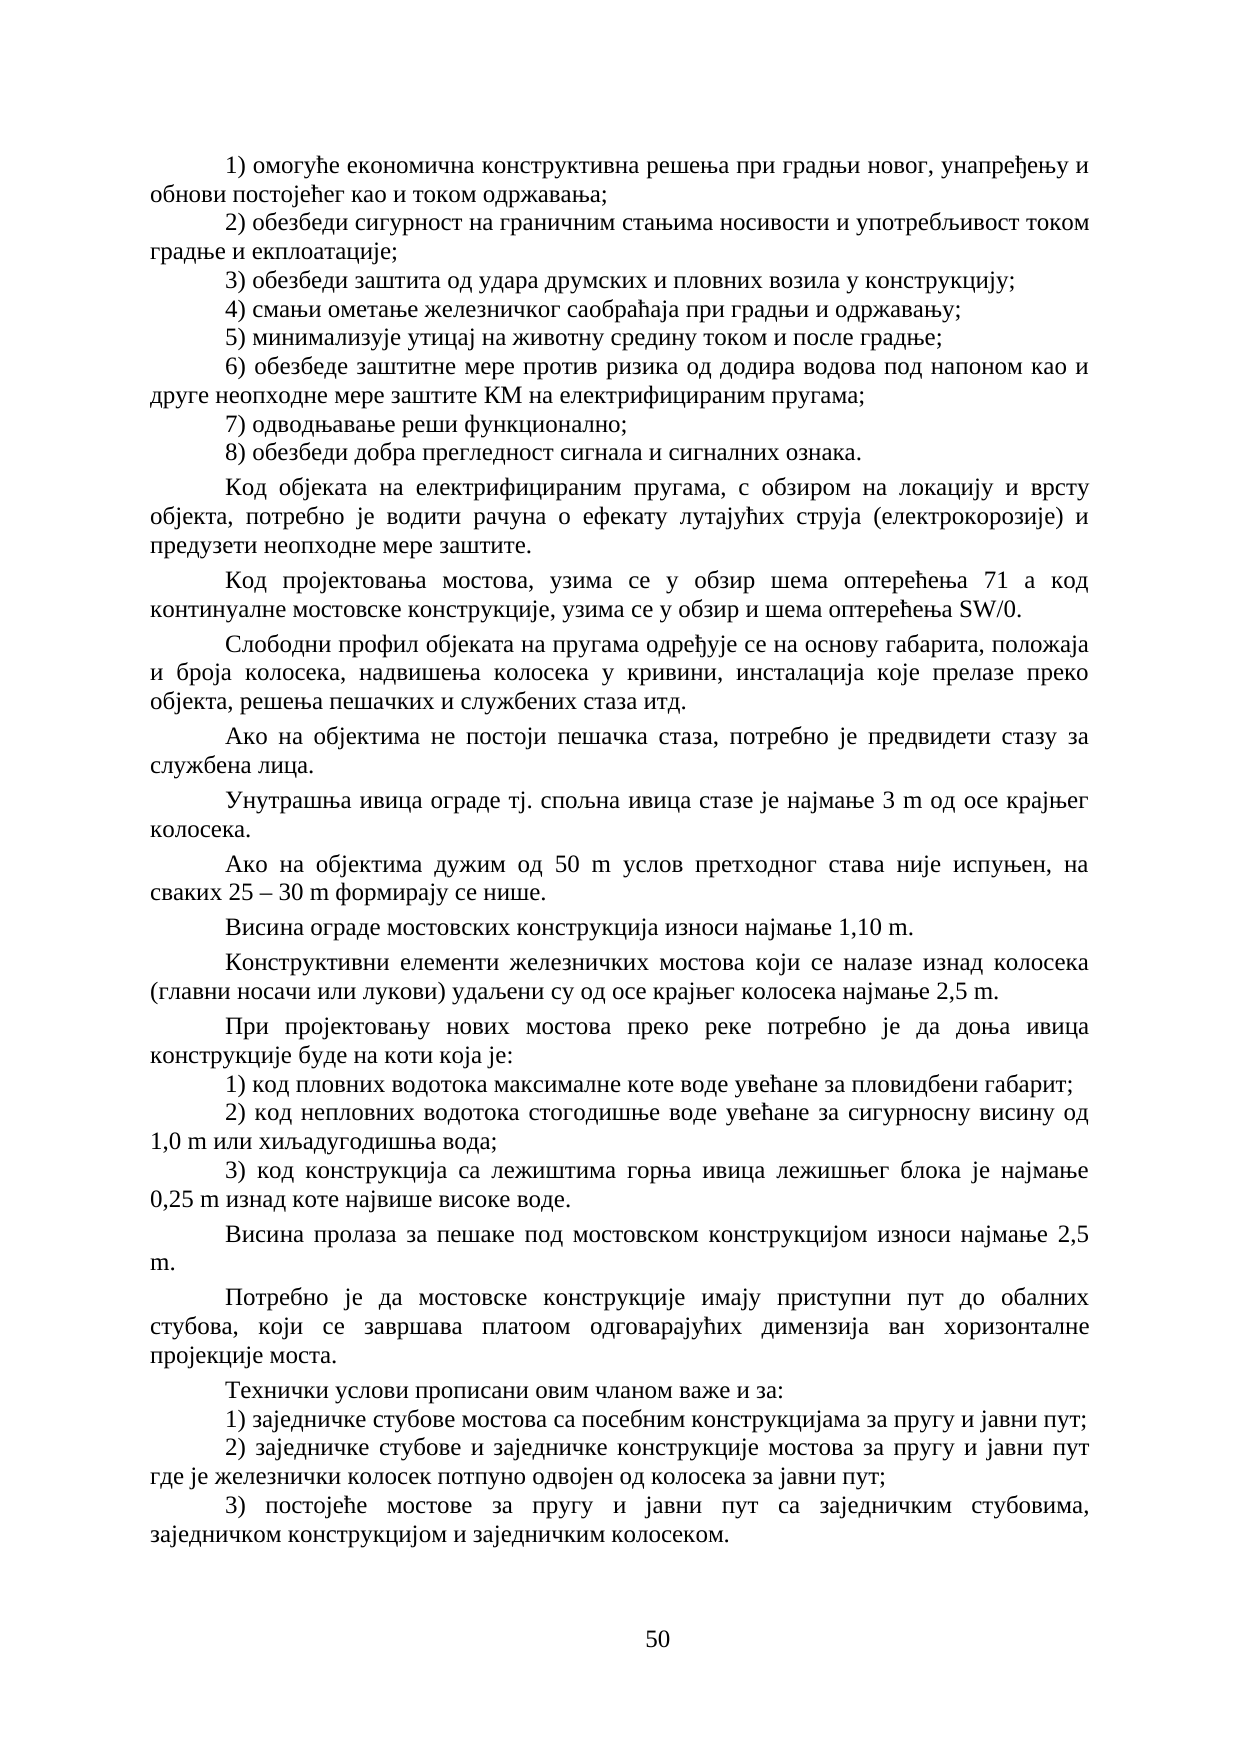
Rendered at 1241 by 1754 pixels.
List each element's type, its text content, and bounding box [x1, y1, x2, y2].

text 2) заједничке стубове и заједничке конструкције мостова за пругу и јавни пут где је железнички колосек потпуно одвојен од колосека за јавни пут; [150, 1432, 1090, 1490]
text Ако на објектима не постоји пешачка стаза, потребно је предвидети стазу за службена лица. [150, 721, 1090, 779]
text Висина пролаза за пешаке под мостовском конструкцијом износи најмање 2,5 m. [150, 1219, 1090, 1276]
text Потребно је да мостовске конструкције имају приступни пут до обалних стубова, који се завршава платоом одговарајућих димензија ван хоризонталне пројекције моста. [150, 1282, 1090, 1369]
text 2) код непловних водотока стогодишње воде увећане за сигурносну висину од 1,0 m или хиљадугодишња вода; [150, 1097, 1090, 1155]
text 3) постојеће мостове за пругу и јавни пут са заједничким стубовима, заједничком конструкцијом и заједничким колосеком. [150, 1490, 1090, 1547]
text При пројектовању нових мостова преко реке потребно је да доња ивица конструкције буде на коти која је: [150, 1011, 1090, 1069]
text 6) обезбеде заштитне мере против ризика од додира водова под напоном као и друге неопходне мере заштите КМ на електрифицираним пругама; [150, 351, 1090, 409]
text Код објеката на електрифицираним пругама, с обзиром на локацију и врсту објекта, потребно је водити рачуна о ефекату лутајућих струја (електрокорозије) и предузети неопходне мере заштите. [150, 472, 1090, 559]
text 7) одводњавање реши функционално; [150, 409, 1090, 437]
text Конструктивни елементи железничких мостова који се налазе изнад колосека (главни носачи или лукови) удаљени су од осе крајњег колосека најмање 2,5 m. [150, 947, 1090, 1005]
text 3) код конструкција са лежиштима горња ивица лежишњег блока је најмање 0,25 m изнад коте највише високе воде. [150, 1155, 1090, 1212]
text 5) минимализује утицај на животну средину током и после градње; [150, 322, 1090, 351]
text Висина ограде мостовских конструкција износи најмање 1,10 m. [150, 912, 1090, 941]
text 4) смањи ометање железничког саобраћаја при градњи и одржавању; [150, 294, 1090, 322]
text 1) омогуће економична конструктивна решења при градњи новог, унапређењу и обнови постојећег као и током одржавања; [150, 150, 1090, 207]
text 3) обезбеди заштита од удара друмских и пловних возила у конструкцију; [150, 265, 1090, 294]
text Код пројектовања мостова, узима се у обзир шема оптерећења 71 а код континуалне мостовске конструкције, узима се у обзир и шема оптерећења SW/0. [150, 565, 1090, 622]
text Унутрашња ивица ограде тј. спољна ивица стазе је најмање 3 m од осе крајњег колосека. [150, 785, 1090, 842]
text 1) код пловних водотока максималне коте воде увећане за пловидбени габарит; [150, 1069, 1090, 1097]
text 1) заједничке стубове мостова са посебним конструкцијама за пругу и јавни пут; [150, 1404, 1090, 1432]
text 8) обезбеди добра прегледност сигнала и сигналних ознака. [150, 437, 1090, 466]
text Слободни профил објеката на пругама одређује се на основу габарита, положаја и броја колосека, надвишења колосека у кривини, инсталација које прелазе преко објекта, решења пешачких и службених стаза итд. [150, 629, 1090, 715]
text 2) обезбеди сигурност на граничним стањима носивости и употребљивост током градње и екплоатације; [150, 207, 1090, 265]
text Ако на објектима дужим од 50 m услов претходног става није испуњен, на сваких 25 – 30 m формирају се нише. [150, 849, 1090, 906]
text Технички услови прописани овим чланом важе и за: [150, 1375, 1090, 1404]
